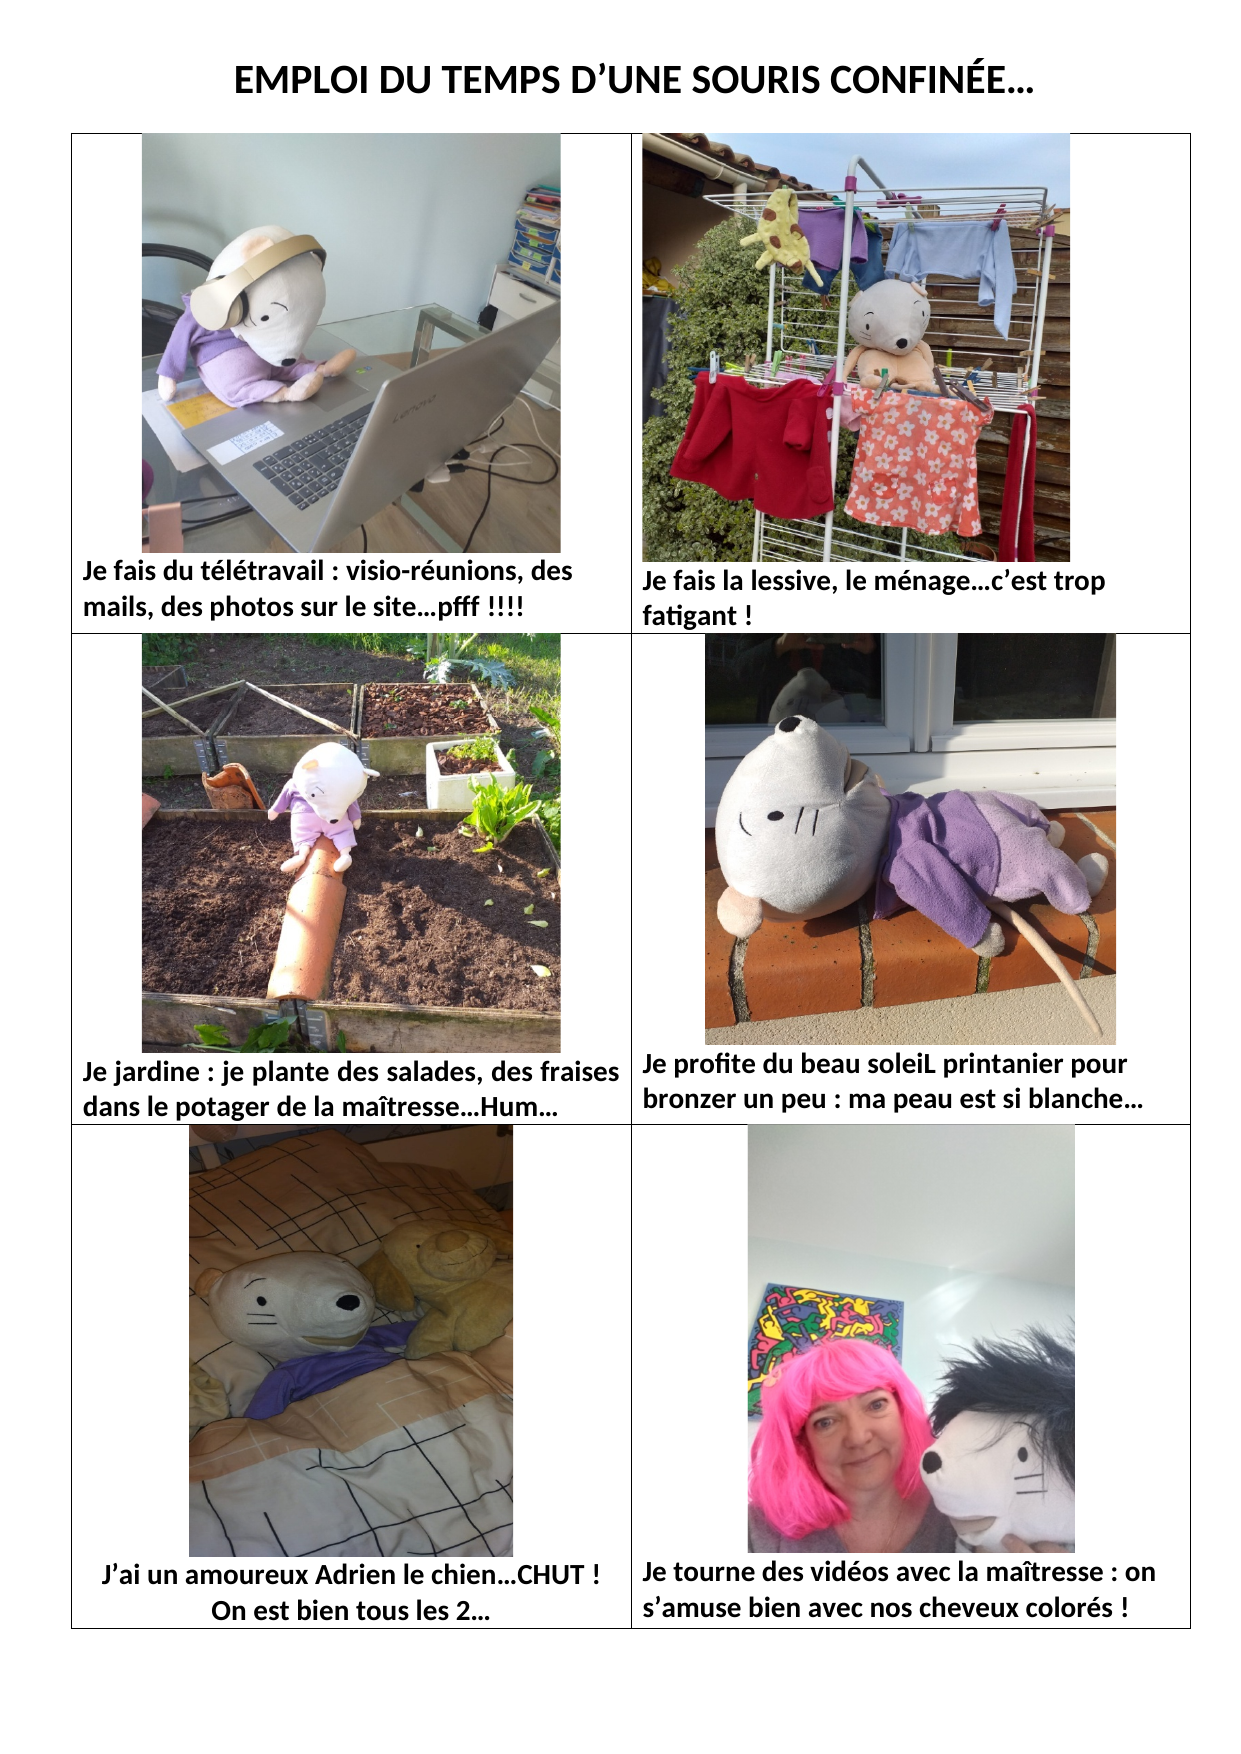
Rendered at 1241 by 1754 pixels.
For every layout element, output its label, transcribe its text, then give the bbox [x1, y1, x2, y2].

picture [748, 1125, 1075, 1553]
table_cell Je profite du beau soleiL printanier pour bronzer un peu : ma peau est si blanche… [632, 634, 1190, 1124]
picture [141, 133, 561, 553]
picture [141, 633, 561, 1053]
table_cell Je tourne des vidéos avec la maîtresse : on s’amuse bien avec nos cheveux colorés ! [632, 1125, 1190, 1627]
table_cell Je jardine : je plante des salades, des fraises dans le potager de la maîtresse…Hum… [72, 634, 631, 1124]
text EMPLOI DU TEMPS D’UNE SOURIS CONFINÉE… [83, 53, 1187, 104]
table_header Je fais la lessive, le ménage…c’est trop fatigant ! [632, 134, 1190, 633]
table_header Je fais du télétravail : visio-réunions, des mails, des photos sur le site…pfff !!!! [72, 134, 631, 633]
picture [642, 133, 1071, 562]
picture [705, 633, 1117, 1045]
table_cell J’ai un amoureux Adrien le chien…CHUT ! On est bien tous les 2… [72, 1125, 631, 1627]
picture [189, 1125, 514, 1557]
